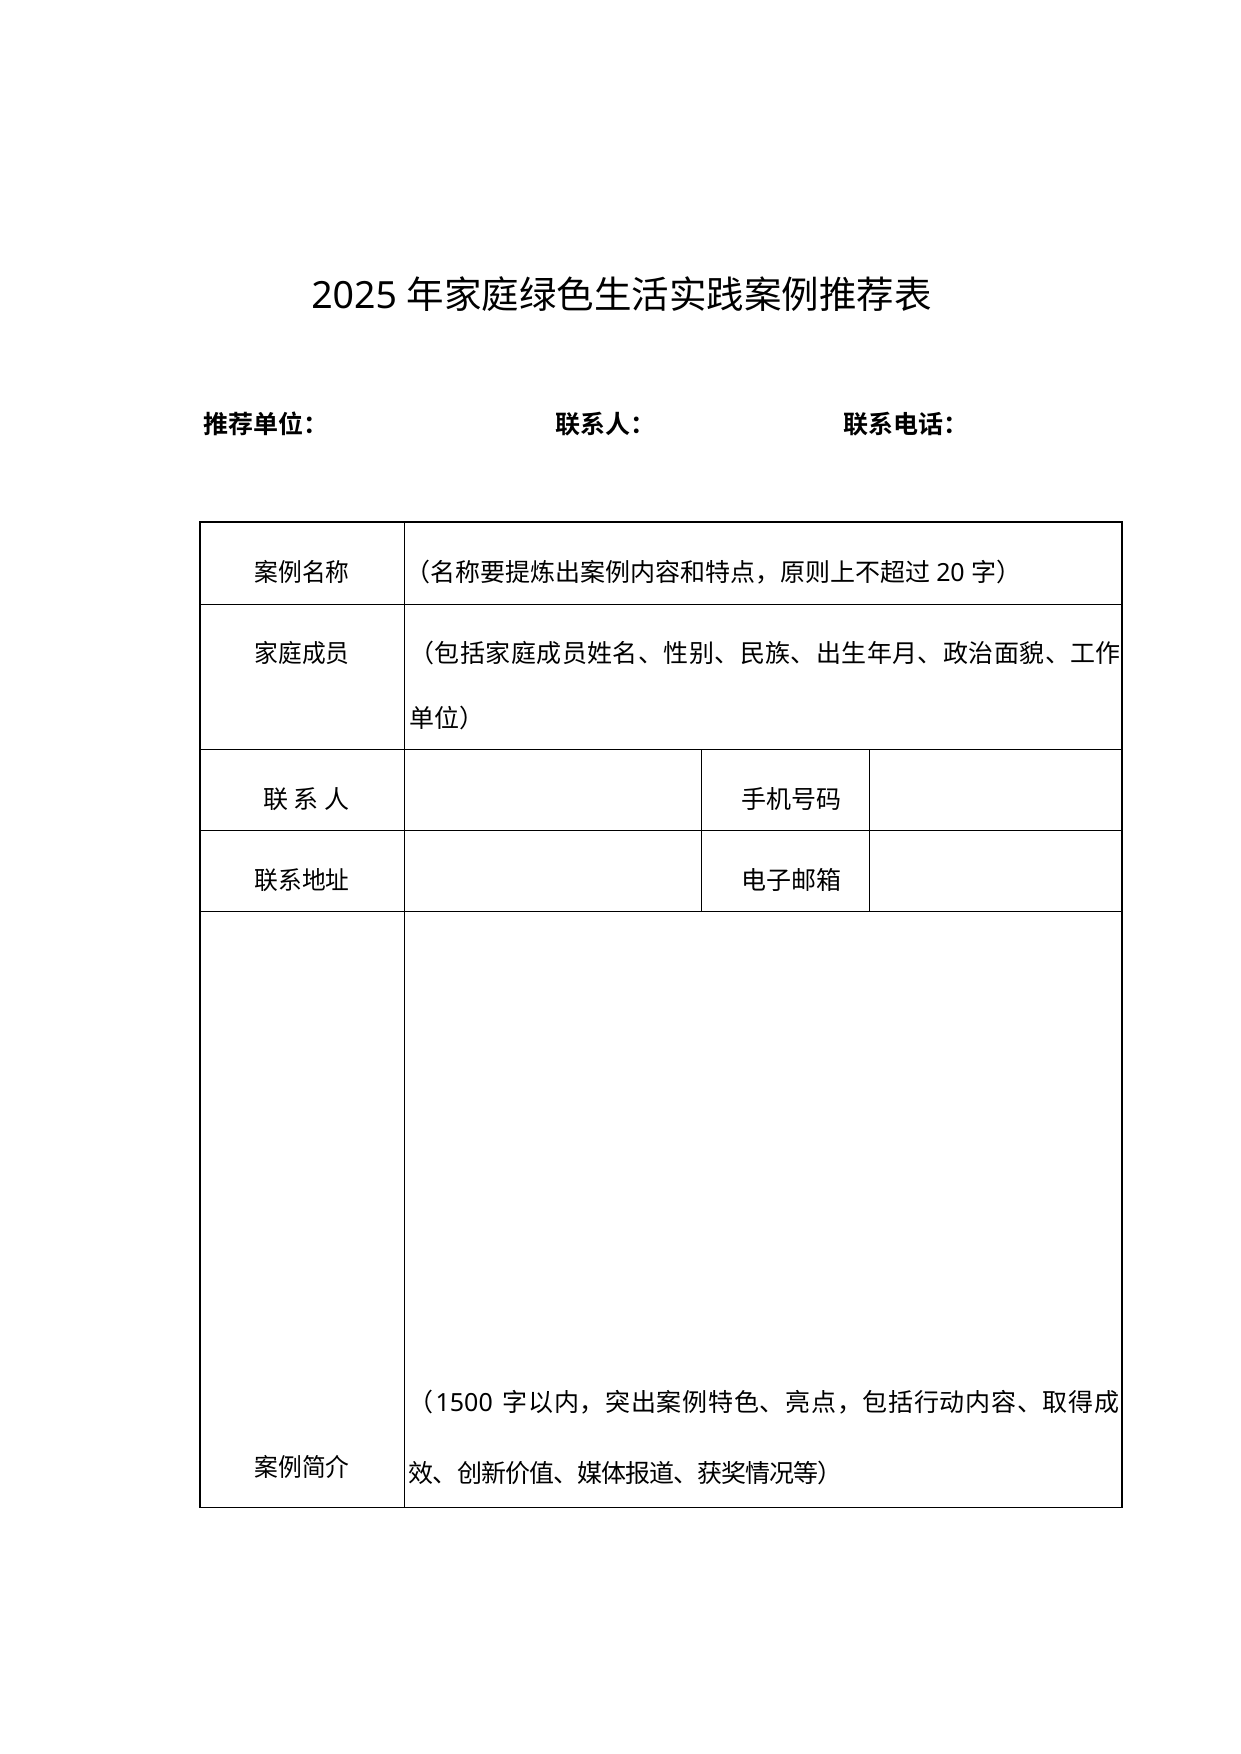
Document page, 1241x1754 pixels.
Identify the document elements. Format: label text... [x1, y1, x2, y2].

table_header 案例名称 [201, 523, 404, 603]
table_cell 手机号码 [702, 750, 869, 830]
table_cell 联 系 人 [201, 750, 404, 830]
table_cell 家庭成员 [201, 605, 404, 749]
text 2025 年家庭绿色生活实践案例推荐表 [301, 259, 942, 324]
text 推荐单位： 联系人： 联系电话： [203, 391, 1053, 456]
table_cell [870, 831, 1121, 911]
table_cell 电子邮箱 [702, 831, 869, 911]
table_cell （1500 字以内，突出案例特色、亮点，包括行动内容、取得成效、创新价值、媒体报道、获奖情况等） [405, 912, 1121, 1507]
table_cell [870, 750, 1121, 830]
table_cell 案例简介 [201, 912, 404, 1507]
table_header （名称要提炼出案例内容和特点，原则上不超过 20 字） [405, 523, 1121, 603]
table_cell 联系地址 [201, 831, 404, 911]
table_cell [405, 831, 701, 911]
table_cell [405, 750, 701, 830]
table_cell （包括家庭成员姓名、性别、民族、出生年月、政治面貌、工作单位） [405, 605, 1121, 749]
